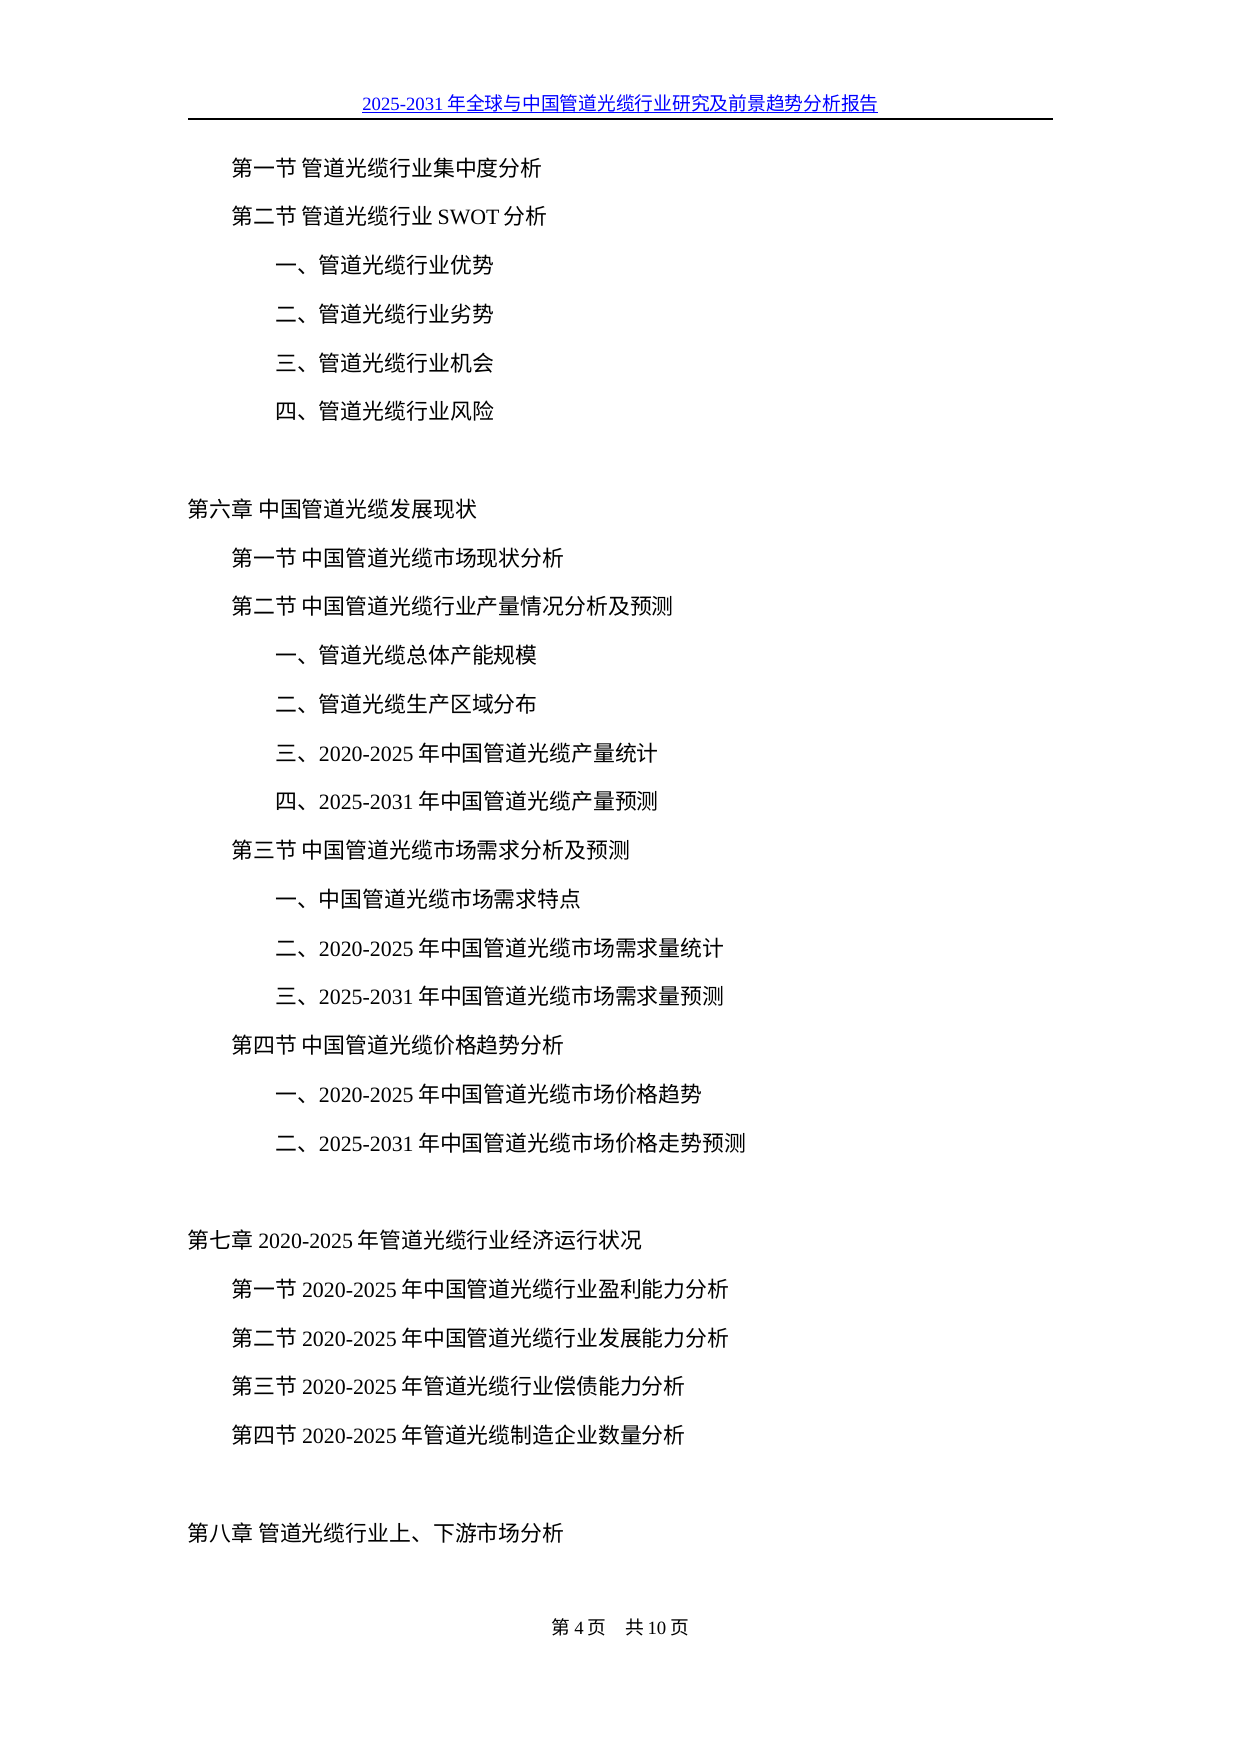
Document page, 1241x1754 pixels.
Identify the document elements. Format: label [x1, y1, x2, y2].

text [187, 150, 1053, 1548]
